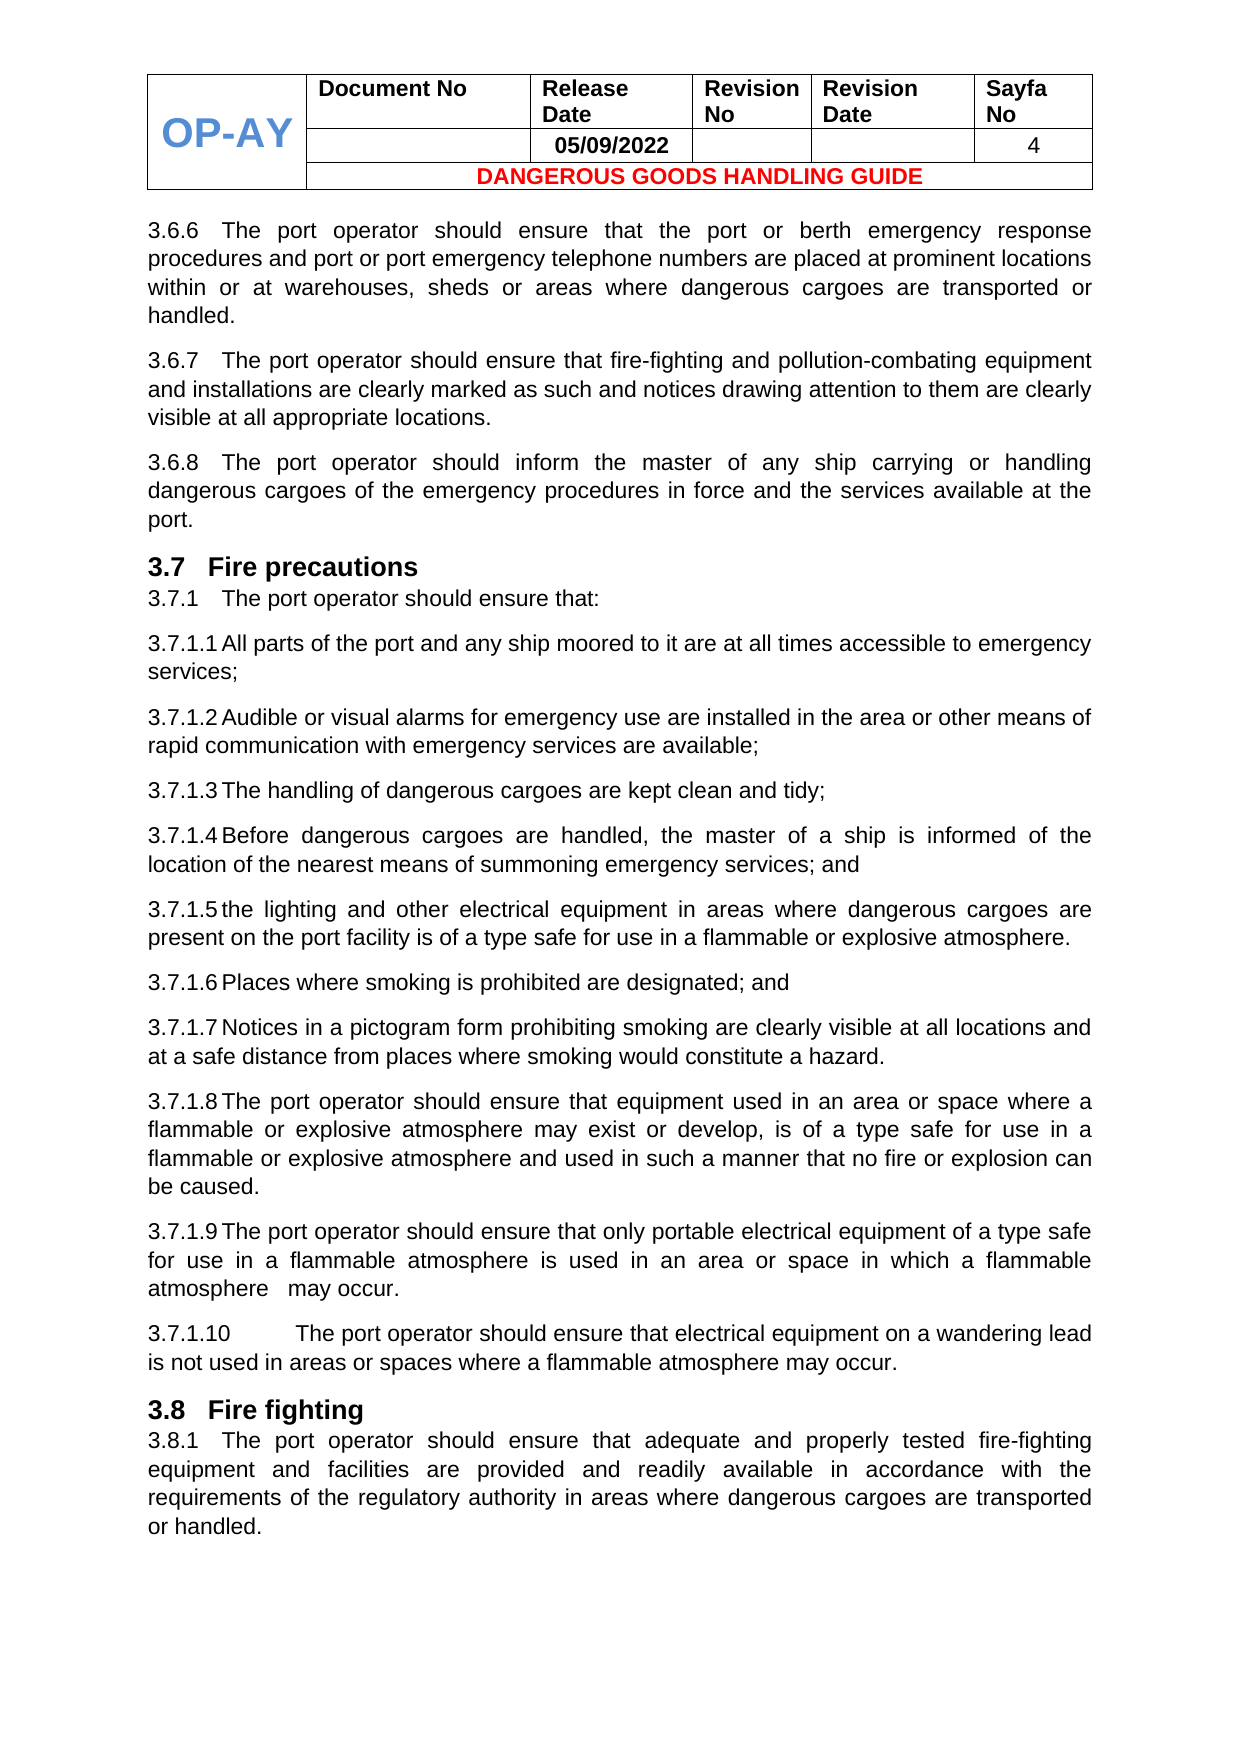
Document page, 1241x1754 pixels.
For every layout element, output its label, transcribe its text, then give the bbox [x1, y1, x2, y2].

text 3.7.1.6 Places where smoking is prohibited are designated; and [148, 969, 1093, 996]
text 3.6.8 The port operator should inform the master of any ship carrying or handling dangerous cargoes of the emergency procedures in force and the services available at the port. [148, 449, 1093, 532]
subtitle Fire fighting [148, 1394, 1093, 1425]
text 3.7.1.7 Notices in a pictogram form prohibiting smoking are clearly visible at all locations and at a safe distance from places where smoking would constitute a hazard. [148, 1014, 1093, 1069]
text 3.7.1.10 The port operator should ensure that electrical equipment on a wandering lead is not used in areas or spaces where a flammable atmosphere may occur. [148, 1320, 1093, 1375]
subtitle Fire precautions [148, 551, 1093, 582]
text 3.6.7 The port operator should ensure that fire-fighting and pollution-combating equipment and installations are clearly marked as such and notices drawing attention to them are clearly visible at all appropriate locations. [148, 347, 1093, 430]
text 3.7.1.4 Before dangerous cargoes are handled, the master of a ship is informed of the location of the nearest means of summoning emergency services; and [148, 822, 1093, 877]
text 3.7.1.2 Audible or visual alarms for emergency use are installed in the area or other means of rapid communication with emergency services are available; [148, 703, 1093, 758]
text 3.6.6 The port operator should ensure that the port or berth emergency response procedures and port or port emergency telephone numbers are placed at prominent locations within or at warehouses, sheds or areas where dangerous cargoes are transported or handled. [148, 217, 1093, 328]
text 3.7.1.3 The handling of dangerous cargoes are kept clean and tidy; [148, 777, 1093, 803]
text 3.7.1 The port operator should ensure that: [148, 585, 1093, 611]
text 3.7.1.9 The port operator should ensure that only portable electrical equipment of a type safe for use in a flammable atmosphere is used in an area or space in which a flammable atmosphere may occur. [148, 1218, 1093, 1301]
text 3.7.1.8 The port operator should ensure that equipment used in an area or space where a flammable or explosive atmosphere may exist or develop, is of a type safe for use in a flammable or explosive atmosphere and used in such a manner that no fire or explosion can be caused. [148, 1088, 1093, 1199]
text 3.7.1.5 the lighting and other electrical equipment in areas where dangerous cargoes are present on the port facility is of a type safe for use in a flammable or explosive atmosphere. [148, 896, 1093, 950]
text 3.7.1.1 All parts of the port and any ship moored to it are at all times accessible to emergency services; [148, 630, 1093, 685]
text 3.8.1 The port operator should ensure that adequate and properly tested fire-fighting equipment and facilities are provided and readily available in accordance with the requirements of the regulatory authority in areas where dangerous cargoes are transported or handled. [148, 1427, 1093, 1539]
